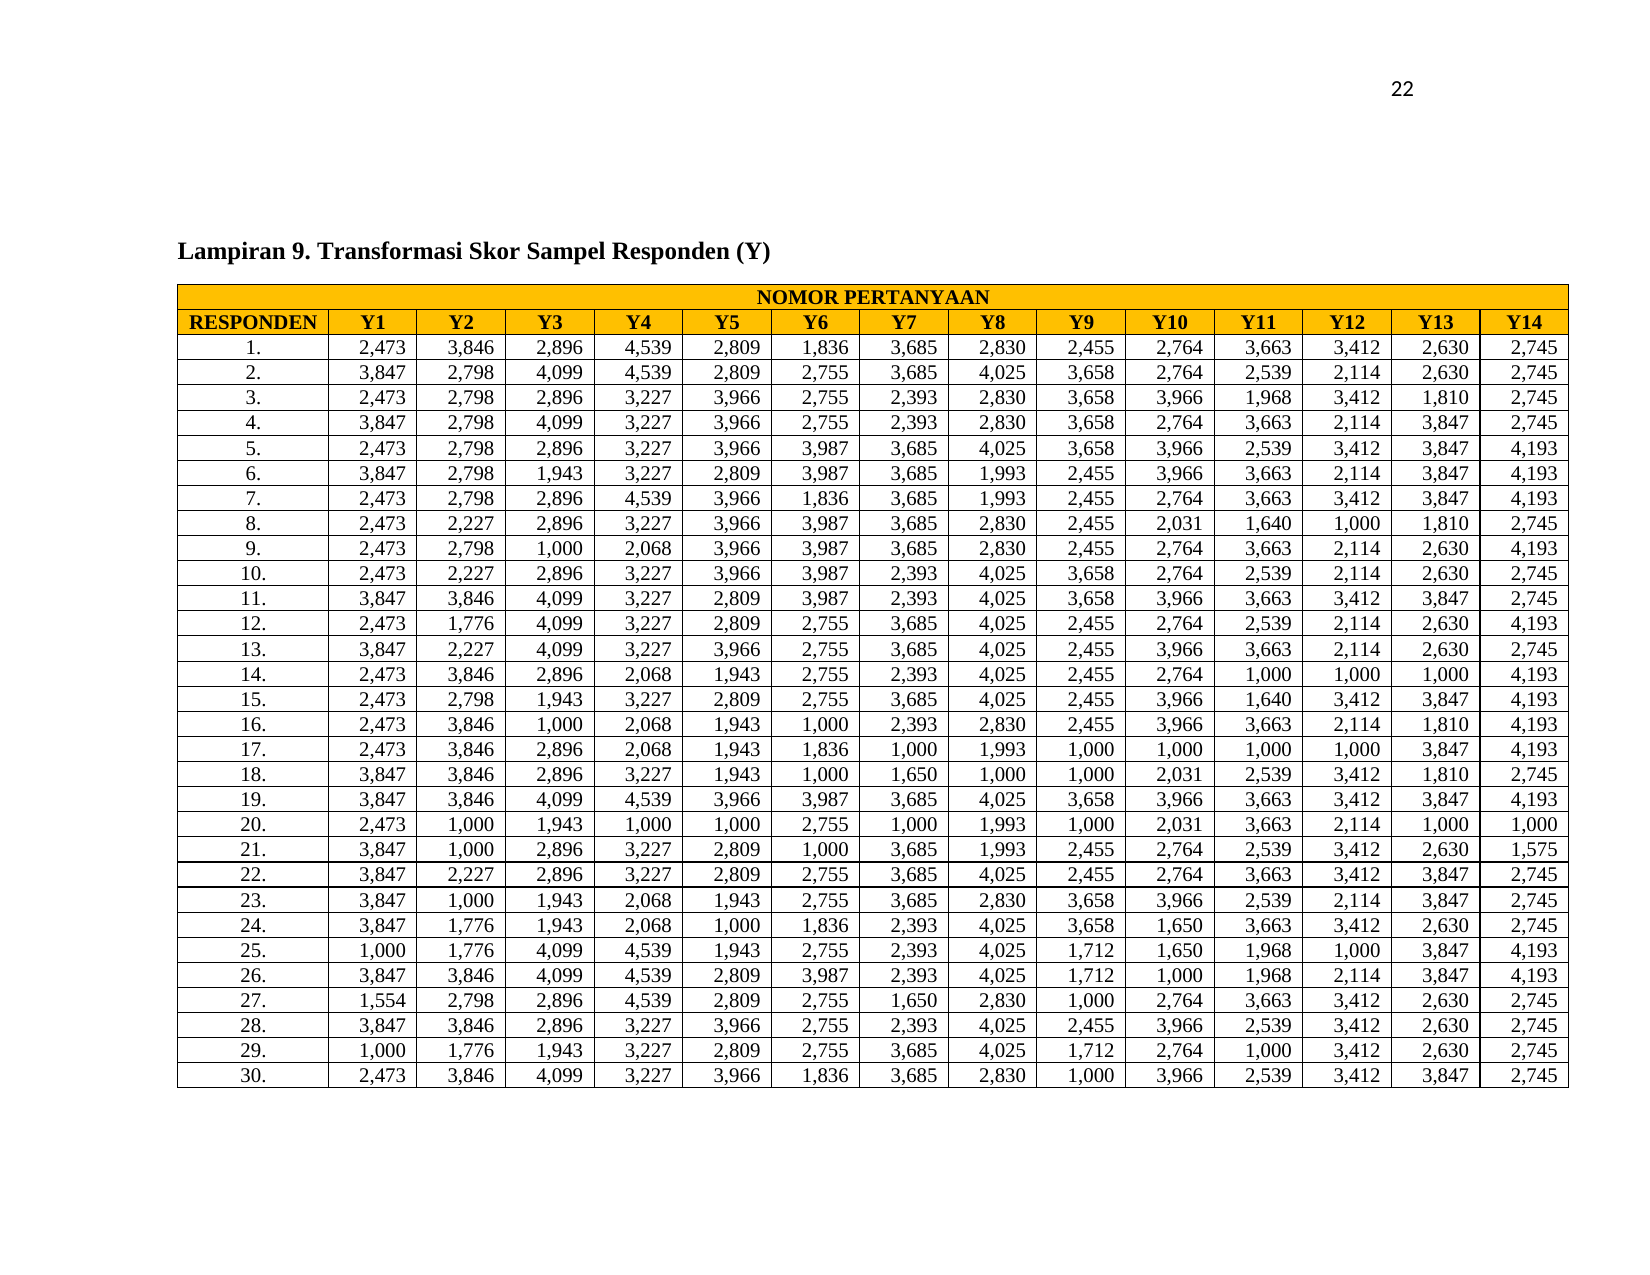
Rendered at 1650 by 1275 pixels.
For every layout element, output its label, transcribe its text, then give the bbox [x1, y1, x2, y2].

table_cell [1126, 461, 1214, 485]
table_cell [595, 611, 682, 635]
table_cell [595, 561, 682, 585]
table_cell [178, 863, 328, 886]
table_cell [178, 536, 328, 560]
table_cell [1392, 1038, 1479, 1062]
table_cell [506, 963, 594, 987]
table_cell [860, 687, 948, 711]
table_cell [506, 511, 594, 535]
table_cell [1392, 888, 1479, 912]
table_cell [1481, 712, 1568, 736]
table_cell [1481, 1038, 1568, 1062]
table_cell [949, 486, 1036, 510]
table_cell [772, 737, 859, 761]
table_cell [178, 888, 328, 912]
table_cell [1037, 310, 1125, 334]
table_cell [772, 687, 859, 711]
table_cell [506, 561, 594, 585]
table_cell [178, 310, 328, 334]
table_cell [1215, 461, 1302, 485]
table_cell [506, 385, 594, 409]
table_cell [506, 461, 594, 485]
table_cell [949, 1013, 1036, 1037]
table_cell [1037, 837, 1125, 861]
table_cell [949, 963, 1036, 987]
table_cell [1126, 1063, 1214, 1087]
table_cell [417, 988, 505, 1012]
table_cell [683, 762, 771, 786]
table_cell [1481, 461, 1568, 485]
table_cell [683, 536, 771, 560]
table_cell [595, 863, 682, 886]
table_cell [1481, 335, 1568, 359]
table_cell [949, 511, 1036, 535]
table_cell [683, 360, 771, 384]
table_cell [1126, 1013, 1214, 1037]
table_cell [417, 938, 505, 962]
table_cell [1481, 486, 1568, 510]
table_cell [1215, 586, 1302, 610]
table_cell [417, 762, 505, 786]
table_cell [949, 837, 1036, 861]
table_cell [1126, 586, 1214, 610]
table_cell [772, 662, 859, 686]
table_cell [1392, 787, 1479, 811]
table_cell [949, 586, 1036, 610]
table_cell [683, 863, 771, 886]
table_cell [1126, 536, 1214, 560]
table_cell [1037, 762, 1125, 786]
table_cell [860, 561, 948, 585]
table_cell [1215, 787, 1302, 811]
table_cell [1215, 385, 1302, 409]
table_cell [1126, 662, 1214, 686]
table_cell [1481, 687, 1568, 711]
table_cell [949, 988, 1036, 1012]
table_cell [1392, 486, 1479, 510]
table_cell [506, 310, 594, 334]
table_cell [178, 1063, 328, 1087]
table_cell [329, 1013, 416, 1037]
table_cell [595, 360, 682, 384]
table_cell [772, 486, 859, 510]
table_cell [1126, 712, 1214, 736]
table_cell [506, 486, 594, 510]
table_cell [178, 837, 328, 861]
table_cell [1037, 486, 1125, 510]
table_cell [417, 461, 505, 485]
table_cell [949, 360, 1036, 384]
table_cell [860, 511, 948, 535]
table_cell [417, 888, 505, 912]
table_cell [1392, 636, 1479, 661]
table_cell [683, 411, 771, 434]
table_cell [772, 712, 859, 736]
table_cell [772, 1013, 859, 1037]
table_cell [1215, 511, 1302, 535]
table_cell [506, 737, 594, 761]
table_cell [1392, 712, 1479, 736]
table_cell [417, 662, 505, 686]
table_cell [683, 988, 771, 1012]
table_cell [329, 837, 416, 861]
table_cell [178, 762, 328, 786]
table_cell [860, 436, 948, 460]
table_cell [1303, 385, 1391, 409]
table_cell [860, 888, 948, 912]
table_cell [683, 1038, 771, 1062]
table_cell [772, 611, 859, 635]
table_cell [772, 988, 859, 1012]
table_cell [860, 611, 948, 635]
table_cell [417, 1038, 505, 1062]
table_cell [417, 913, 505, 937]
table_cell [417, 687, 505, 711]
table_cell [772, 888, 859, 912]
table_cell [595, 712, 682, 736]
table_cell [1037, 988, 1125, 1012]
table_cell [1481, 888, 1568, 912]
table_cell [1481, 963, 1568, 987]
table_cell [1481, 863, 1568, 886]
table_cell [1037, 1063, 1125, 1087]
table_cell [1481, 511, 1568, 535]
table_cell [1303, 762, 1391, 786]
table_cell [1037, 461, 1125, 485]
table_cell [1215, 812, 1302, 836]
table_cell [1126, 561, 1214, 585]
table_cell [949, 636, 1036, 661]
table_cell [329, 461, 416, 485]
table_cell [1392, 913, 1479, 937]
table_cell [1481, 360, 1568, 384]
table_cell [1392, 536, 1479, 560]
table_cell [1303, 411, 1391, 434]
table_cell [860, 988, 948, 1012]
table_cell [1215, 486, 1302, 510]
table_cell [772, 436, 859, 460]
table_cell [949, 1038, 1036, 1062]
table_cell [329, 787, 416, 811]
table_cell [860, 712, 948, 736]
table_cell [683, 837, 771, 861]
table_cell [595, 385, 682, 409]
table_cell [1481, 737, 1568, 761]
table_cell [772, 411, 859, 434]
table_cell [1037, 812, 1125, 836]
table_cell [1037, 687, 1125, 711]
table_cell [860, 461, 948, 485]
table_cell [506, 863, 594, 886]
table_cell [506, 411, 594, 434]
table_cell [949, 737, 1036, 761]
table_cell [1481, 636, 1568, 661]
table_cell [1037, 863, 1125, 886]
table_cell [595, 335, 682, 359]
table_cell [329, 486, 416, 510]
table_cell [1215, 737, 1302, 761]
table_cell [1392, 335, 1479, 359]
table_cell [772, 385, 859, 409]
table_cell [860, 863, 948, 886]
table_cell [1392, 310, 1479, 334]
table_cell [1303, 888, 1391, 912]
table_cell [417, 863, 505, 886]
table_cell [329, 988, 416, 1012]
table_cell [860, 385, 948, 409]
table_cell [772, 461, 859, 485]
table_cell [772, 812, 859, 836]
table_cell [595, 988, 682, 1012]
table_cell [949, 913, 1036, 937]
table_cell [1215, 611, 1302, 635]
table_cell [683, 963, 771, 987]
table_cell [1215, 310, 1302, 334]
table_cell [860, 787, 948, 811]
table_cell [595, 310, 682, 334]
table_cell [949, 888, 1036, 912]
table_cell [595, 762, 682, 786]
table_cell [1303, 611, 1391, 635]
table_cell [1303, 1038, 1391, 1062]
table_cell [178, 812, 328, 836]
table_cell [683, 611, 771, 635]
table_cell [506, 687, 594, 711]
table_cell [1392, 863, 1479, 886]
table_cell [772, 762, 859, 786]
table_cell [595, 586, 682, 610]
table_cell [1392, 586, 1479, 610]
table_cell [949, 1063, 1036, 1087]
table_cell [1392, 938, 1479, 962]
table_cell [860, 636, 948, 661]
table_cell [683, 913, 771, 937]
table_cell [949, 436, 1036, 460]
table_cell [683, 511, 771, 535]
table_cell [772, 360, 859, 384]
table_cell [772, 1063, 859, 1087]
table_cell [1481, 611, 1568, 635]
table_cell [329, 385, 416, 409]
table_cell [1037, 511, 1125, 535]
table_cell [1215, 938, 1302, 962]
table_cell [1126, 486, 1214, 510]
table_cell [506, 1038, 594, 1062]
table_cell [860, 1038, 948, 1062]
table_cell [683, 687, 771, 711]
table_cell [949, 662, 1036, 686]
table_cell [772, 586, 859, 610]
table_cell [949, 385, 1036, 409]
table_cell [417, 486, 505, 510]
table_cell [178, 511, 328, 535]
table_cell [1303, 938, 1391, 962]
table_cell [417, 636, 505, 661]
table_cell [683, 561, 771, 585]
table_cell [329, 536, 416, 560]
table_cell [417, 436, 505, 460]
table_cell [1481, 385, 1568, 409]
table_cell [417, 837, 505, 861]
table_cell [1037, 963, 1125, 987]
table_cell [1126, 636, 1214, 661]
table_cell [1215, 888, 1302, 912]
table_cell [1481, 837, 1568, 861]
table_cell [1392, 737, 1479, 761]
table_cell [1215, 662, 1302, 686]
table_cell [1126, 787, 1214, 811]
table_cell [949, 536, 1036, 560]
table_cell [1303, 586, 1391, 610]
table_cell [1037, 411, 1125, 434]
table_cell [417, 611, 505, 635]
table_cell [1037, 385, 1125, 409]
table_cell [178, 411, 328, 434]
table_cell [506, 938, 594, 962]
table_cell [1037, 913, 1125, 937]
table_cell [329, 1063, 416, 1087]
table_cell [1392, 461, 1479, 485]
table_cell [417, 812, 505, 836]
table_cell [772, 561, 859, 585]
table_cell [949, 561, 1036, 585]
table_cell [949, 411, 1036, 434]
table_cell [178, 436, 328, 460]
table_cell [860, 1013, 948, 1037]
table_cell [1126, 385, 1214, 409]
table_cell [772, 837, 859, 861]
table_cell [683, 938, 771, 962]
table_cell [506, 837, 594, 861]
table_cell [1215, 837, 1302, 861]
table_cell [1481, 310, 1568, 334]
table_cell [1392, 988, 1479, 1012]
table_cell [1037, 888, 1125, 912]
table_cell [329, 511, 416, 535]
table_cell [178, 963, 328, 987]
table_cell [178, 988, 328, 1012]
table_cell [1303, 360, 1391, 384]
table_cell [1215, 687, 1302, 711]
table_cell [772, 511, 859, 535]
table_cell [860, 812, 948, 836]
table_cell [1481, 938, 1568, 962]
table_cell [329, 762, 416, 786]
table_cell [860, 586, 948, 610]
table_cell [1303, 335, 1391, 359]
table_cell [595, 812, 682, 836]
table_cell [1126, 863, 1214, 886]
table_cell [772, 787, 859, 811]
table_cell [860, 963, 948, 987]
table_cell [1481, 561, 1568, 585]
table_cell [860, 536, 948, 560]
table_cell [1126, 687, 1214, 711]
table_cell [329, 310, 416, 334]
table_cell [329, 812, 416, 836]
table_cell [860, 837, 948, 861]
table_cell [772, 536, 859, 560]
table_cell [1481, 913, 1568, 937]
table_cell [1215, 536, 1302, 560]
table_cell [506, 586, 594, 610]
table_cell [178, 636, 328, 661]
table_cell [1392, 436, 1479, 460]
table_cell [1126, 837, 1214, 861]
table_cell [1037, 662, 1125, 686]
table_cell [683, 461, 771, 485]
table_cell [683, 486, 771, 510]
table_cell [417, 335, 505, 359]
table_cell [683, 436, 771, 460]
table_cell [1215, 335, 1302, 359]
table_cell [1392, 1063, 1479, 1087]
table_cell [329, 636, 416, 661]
text Lampiran 9. Transformasi Skor Sampel Responden (Y) [177, 236, 1414, 265]
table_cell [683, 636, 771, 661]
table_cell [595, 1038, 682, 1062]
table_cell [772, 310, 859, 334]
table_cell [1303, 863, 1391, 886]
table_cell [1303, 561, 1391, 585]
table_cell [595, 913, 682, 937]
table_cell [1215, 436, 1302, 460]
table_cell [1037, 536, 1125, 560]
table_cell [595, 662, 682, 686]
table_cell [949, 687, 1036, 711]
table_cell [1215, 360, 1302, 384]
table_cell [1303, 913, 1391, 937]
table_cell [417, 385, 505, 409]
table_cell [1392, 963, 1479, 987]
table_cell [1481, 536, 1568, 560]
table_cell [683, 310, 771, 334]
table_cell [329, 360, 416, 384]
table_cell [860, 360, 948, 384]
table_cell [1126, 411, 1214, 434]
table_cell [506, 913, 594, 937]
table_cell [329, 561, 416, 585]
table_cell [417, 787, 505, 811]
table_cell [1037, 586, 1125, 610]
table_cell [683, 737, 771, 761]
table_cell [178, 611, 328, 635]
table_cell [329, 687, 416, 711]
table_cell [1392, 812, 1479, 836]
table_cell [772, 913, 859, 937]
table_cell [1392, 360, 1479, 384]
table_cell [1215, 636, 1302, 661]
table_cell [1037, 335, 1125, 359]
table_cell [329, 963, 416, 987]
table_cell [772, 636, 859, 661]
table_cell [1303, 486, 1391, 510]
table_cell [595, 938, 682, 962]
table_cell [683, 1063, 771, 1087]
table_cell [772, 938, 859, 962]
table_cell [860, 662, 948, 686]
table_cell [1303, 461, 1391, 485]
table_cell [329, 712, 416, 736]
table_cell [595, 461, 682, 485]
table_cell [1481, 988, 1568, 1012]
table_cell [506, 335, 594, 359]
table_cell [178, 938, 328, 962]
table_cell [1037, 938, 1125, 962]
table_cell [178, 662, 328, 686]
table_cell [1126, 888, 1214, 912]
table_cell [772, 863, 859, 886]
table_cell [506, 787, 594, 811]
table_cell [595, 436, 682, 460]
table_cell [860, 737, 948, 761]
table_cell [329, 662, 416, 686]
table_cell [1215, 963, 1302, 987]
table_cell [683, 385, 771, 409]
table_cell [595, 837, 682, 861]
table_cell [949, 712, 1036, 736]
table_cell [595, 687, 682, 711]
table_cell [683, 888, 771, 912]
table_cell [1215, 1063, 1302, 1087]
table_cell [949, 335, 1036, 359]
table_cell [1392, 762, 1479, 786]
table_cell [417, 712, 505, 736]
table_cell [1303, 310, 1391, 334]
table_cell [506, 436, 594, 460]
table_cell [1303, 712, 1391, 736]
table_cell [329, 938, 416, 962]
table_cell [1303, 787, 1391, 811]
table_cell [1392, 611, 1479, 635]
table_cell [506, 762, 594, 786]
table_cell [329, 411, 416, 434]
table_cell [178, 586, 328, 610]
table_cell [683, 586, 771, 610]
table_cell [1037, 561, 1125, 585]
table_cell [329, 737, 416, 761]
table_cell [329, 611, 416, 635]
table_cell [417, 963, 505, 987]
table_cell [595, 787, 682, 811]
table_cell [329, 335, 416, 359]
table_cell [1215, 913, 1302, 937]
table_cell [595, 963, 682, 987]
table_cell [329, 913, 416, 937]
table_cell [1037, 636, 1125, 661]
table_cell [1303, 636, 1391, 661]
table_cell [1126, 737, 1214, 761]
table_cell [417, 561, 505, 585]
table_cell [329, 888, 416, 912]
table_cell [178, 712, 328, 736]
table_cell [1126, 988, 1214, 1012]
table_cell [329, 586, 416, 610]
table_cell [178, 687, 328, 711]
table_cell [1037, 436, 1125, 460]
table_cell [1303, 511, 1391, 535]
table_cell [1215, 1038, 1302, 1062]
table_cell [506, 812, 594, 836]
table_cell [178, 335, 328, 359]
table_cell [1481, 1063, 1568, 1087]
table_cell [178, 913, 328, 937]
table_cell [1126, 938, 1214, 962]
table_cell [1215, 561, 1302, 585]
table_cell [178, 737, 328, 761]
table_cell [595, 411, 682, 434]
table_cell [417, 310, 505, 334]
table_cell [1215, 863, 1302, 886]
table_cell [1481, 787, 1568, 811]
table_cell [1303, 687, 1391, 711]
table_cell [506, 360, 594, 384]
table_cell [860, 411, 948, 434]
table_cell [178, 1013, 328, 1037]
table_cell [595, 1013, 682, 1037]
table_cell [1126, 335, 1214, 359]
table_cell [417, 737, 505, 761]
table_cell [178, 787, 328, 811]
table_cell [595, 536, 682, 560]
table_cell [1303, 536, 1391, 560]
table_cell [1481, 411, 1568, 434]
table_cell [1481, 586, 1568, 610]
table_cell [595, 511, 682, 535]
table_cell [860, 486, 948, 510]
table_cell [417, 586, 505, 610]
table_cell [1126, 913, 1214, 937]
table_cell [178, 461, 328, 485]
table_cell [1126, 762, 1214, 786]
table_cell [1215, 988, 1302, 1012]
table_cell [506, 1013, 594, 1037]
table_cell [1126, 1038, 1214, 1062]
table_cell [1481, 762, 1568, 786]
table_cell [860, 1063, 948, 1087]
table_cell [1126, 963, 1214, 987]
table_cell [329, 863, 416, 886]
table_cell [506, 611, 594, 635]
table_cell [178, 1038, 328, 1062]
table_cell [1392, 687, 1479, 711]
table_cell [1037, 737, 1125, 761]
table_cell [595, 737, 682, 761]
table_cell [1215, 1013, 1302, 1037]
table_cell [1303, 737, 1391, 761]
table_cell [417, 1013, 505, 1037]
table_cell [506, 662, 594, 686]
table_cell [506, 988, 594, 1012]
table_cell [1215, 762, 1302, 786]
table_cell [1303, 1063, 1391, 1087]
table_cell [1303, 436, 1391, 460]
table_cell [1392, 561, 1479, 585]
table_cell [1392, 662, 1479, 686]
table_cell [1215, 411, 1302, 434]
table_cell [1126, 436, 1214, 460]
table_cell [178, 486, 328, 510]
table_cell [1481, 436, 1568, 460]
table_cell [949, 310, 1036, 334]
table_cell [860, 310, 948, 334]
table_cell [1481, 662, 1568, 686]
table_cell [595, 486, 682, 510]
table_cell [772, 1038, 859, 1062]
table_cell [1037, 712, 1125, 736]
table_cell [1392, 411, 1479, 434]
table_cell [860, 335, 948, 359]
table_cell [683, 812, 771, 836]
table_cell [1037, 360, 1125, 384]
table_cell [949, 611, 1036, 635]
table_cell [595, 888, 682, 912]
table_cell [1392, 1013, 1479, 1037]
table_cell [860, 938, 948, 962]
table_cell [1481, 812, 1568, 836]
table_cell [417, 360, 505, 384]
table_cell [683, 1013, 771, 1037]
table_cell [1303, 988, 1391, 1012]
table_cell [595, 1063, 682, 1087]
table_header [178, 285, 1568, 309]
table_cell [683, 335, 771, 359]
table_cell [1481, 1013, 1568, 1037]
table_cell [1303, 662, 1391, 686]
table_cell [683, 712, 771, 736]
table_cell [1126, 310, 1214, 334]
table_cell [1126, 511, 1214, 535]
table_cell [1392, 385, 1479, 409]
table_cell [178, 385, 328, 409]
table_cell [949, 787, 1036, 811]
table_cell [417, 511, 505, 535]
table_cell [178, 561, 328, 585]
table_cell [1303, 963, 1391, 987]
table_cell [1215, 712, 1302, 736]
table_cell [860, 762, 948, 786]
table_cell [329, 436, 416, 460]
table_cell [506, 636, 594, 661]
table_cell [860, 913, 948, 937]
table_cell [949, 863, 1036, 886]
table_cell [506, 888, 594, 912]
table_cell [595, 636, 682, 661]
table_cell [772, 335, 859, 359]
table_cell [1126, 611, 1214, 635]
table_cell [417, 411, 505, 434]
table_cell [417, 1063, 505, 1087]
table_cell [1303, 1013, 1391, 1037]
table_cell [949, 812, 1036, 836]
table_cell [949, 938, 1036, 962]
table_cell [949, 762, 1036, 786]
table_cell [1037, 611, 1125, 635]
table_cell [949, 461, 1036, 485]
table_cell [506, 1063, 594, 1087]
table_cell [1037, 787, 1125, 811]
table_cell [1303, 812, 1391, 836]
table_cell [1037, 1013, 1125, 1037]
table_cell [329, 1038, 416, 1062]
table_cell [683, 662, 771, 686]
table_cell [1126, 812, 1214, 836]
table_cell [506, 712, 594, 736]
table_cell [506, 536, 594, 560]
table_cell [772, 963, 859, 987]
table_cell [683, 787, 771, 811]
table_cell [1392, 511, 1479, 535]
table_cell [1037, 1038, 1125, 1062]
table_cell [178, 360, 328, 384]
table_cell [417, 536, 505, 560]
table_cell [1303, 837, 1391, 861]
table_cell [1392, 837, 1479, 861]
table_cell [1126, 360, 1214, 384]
